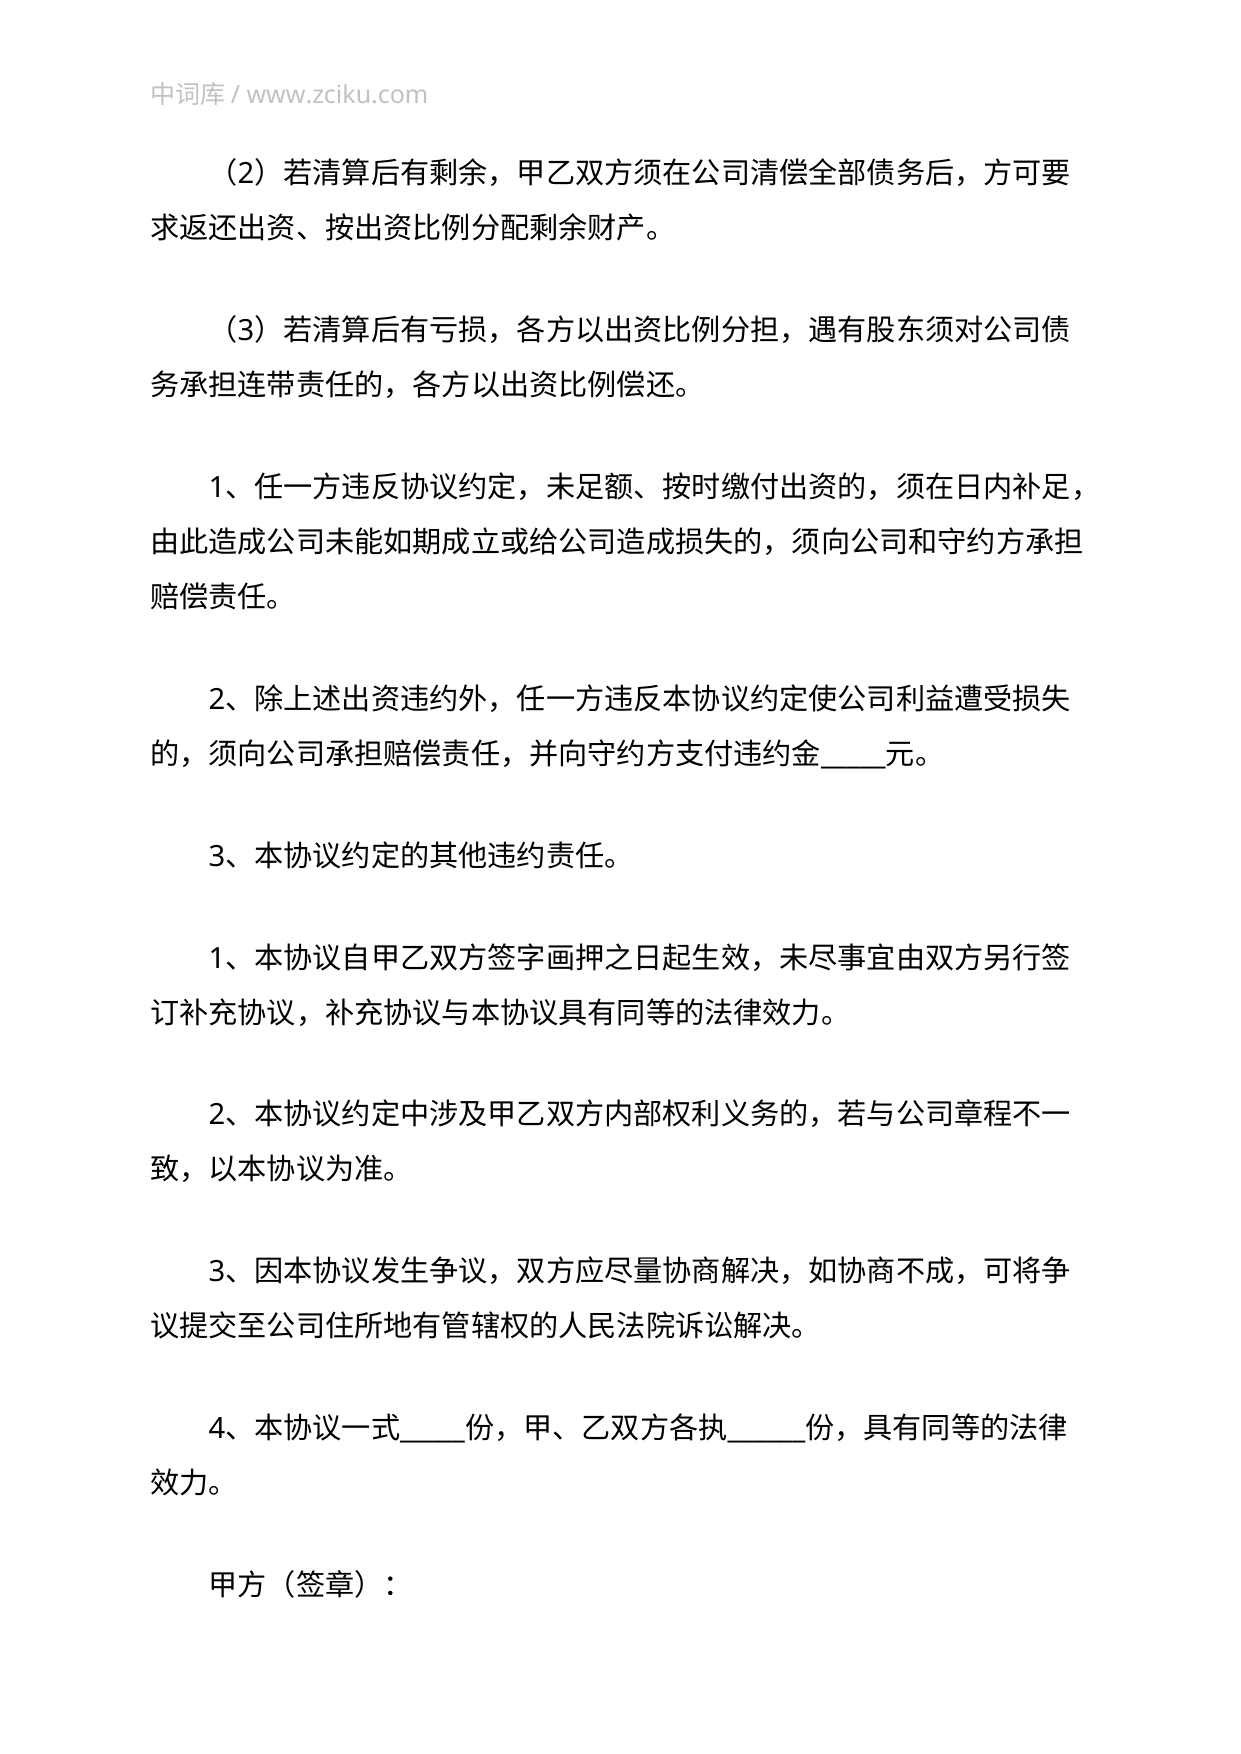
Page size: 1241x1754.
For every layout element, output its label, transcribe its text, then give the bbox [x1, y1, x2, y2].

text 1、任一方违反协议约定，未足额、按时缴付出资的，须在日内补足，由此造成公司未能如期成立或给公司造成损失的，须向公司和守约方承担赔偿责任。 [150, 463, 1090, 616]
text （2）若清算后有剩余，甲乙双方须在公司清偿全部债务后，方可要求返还出资、按出资比例分配剩余财产。 [150, 150, 1090, 247]
text 4、本协议一式_____份，甲、乙双方各执______份，具有同等的法律效力。 [150, 1404, 1090, 1502]
text 甲方（签章）： [150, 1561, 1090, 1603]
text 1、本协议自甲乙双方签字画押之日起生效，未尽事宜由双方另行签订补充协议，补充协议与本协议具有同等的法律效力。 [150, 934, 1090, 1031]
text （3）若清算后有亏损，各方以出资比例分担，遇有股东须对公司债务承担连带责任的，各方以出资比例偿还。 [150, 307, 1090, 404]
text 3、本协议约定的其他违约责任。 [150, 832, 1090, 874]
text 2、除上述出资违约外，任一方违反本协议约定使公司利益遭受损失的，须向公司承担赔偿责任，并向守约方支付违约金_____元。 [150, 675, 1090, 773]
text 3、因本协议发生争议，双方应尽量协商解决，如协商不成，可将争议提交至公司住所地有管辖权的人民法院诉讼解决。 [150, 1248, 1090, 1345]
text 2、本协议约定中涉及甲乙双方内部权利义务的，若与公司章程不一致，以本协议为准。 [150, 1091, 1090, 1188]
